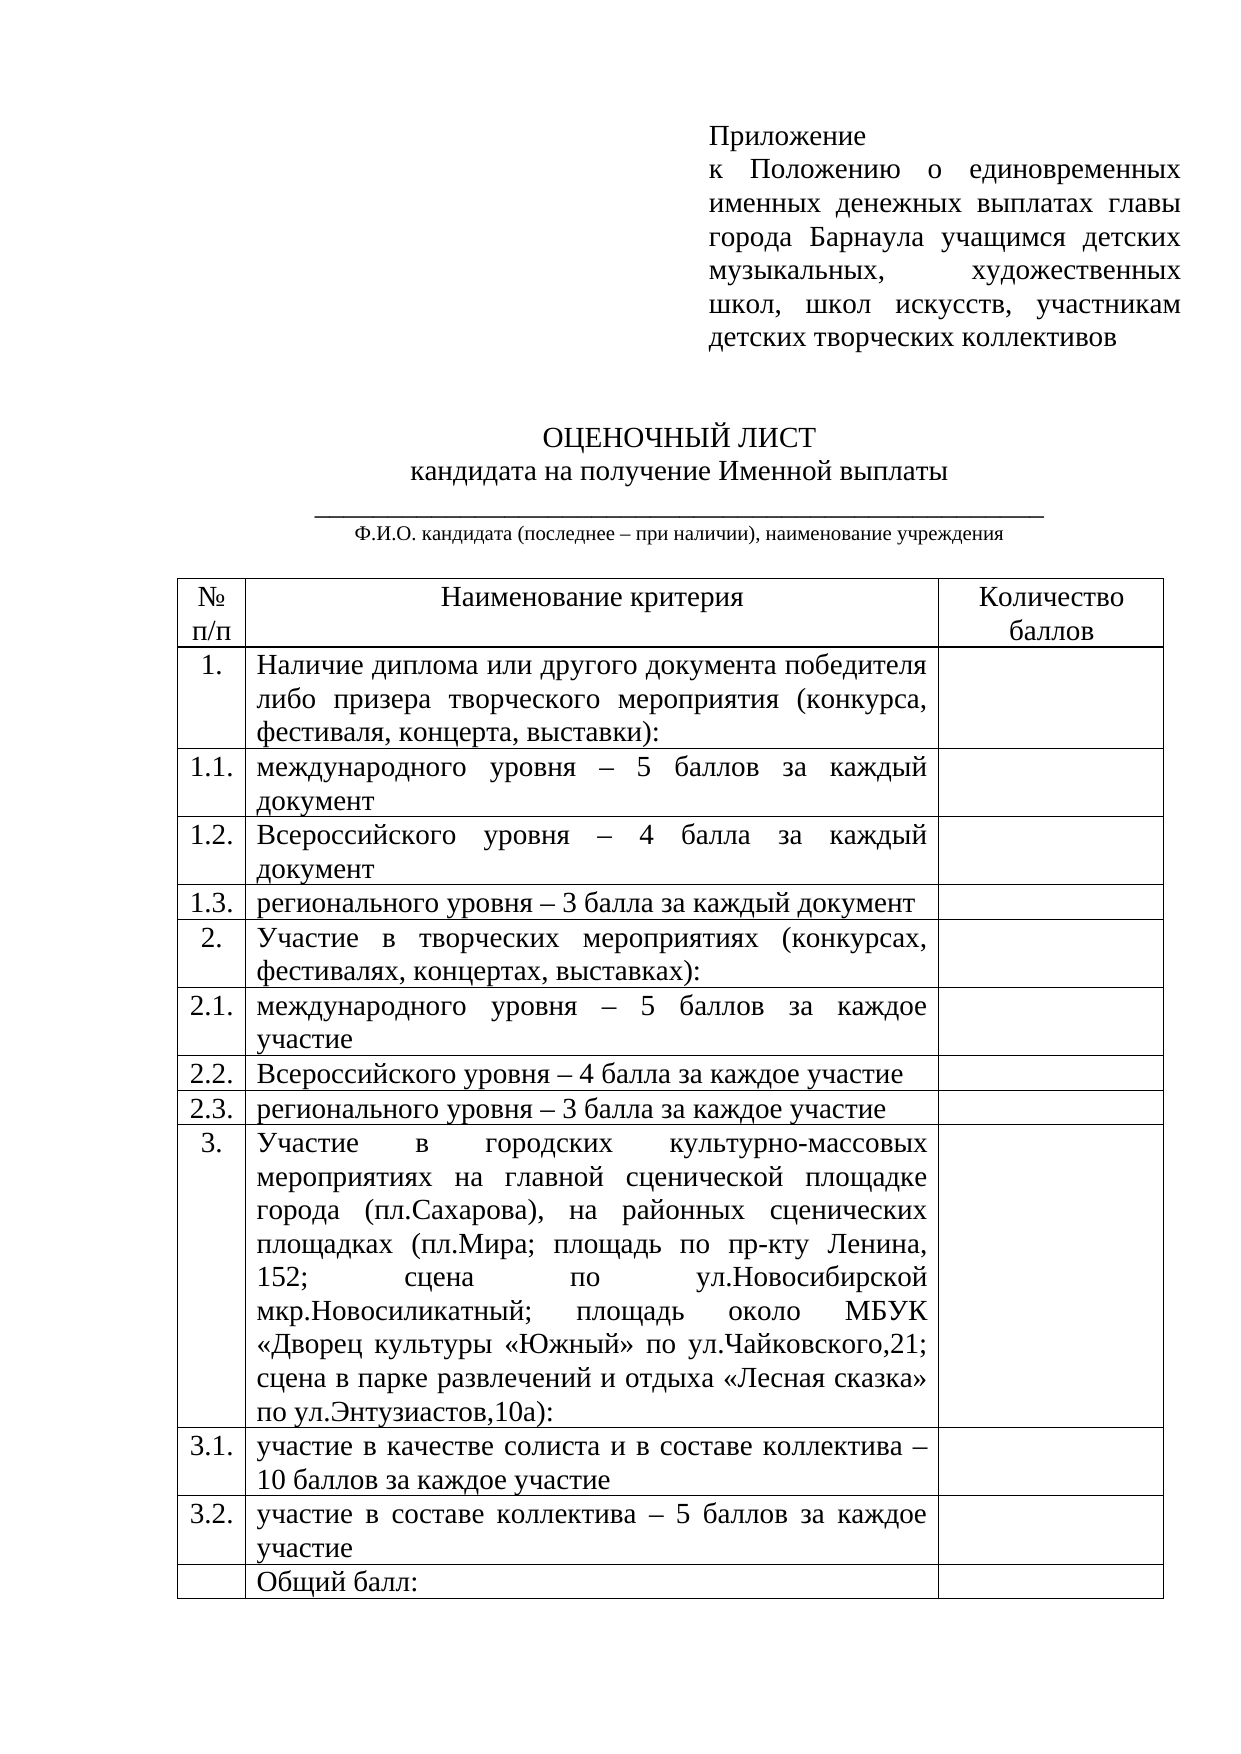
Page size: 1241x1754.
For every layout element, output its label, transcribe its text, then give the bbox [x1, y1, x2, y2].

table_cell регионального уровня – 3 балла за каждый документ [246, 885, 938, 919]
text кандидата на получение Именной выплаты __________________________________________________ [177, 453, 1181, 521]
table_cell [939, 648, 1163, 748]
table_cell 1. [178, 648, 245, 748]
table_cell [939, 749, 1163, 816]
table_cell 2.3. [178, 1091, 245, 1124]
table_cell [939, 988, 1163, 1055]
table_cell регионального уровня – 3 балла за каждое участие [246, 1091, 938, 1124]
table_cell [939, 1565, 1163, 1598]
table_cell [939, 920, 1163, 987]
table_cell Участие в городских культурно-массовых мероприятиях на главной сценической площадке города (пл.Сахарова), на районных сценических площадках (пл.Мира; площадь по пр-кту Ленина, 152; сцена по ул.Новосибирской мкр.Новосиликатный; площадь около МБУК «Дворец культуры «Южный» по ул.Чайковского,21; сцена в парке развлечений и отдыха «Лесная сказка» по ул.Энтузиастов,10а): [246, 1125, 938, 1427]
table_header № п/п [178, 579, 245, 646]
table_cell 3. [178, 1125, 245, 1427]
table_cell участие в качестве солиста и в составе коллектива – 10 баллов за каждое участие [246, 1428, 938, 1495]
table_cell [939, 1125, 1163, 1427]
table_cell 2. [178, 920, 245, 987]
table_cell международного уровня – 5 баллов за каждый документ [246, 749, 938, 816]
table_cell [939, 885, 1163, 919]
table_cell Всероссийского уровня – 4 балла за каждое участие [246, 1056, 938, 1090]
table_cell 1.1. [178, 749, 245, 816]
table_cell [939, 1428, 1163, 1495]
table_cell 3.1. [178, 1428, 245, 1495]
table_cell 2.2. [178, 1056, 245, 1090]
text Ф.И.О. кандидата (последнее – при наличии), наименование учреждения [177, 521, 1181, 545]
table_cell Всероссийского уровня – 4 балла за каждый документ [246, 817, 938, 884]
table_cell 2.1. [178, 988, 245, 1055]
text ОЦЕНОЧНЫЙ ЛИСТ [177, 420, 1181, 453]
table_header Количество баллов [939, 579, 1163, 646]
text к Положению о единовременных именных денежных выплатах главы города Барнаула учащимся детских музыкальных, художественных школ, школ искусств, участникам детских творческих коллективов [709, 152, 1181, 353]
table_cell 3.2. [178, 1496, 245, 1563]
table_cell 1.2. [178, 817, 245, 884]
table_cell участие в составе коллектива – 5 баллов за каждое участие [246, 1496, 938, 1563]
table_cell 1.3. [178, 885, 245, 919]
table_header Наименование критерия [246, 579, 938, 646]
table_cell Общий балл: [246, 1565, 938, 1598]
text Приложение [709, 118, 1181, 152]
table_cell [939, 1091, 1163, 1124]
table_cell [939, 817, 1163, 884]
table_cell [939, 1496, 1163, 1563]
table_cell [939, 1056, 1163, 1090]
table_cell [178, 1565, 245, 1598]
table_cell международного уровня – 5 баллов за каждое участие [246, 988, 938, 1055]
table_cell Участие в творческих мероприятиях (конкурсах, фестивалях, концертах, выставках): [246, 920, 938, 987]
table_cell Наличие диплома или другого документа победителя либо призера творческого мероприятия (конкурса, фестиваля, концерта, выставки): [246, 648, 938, 748]
